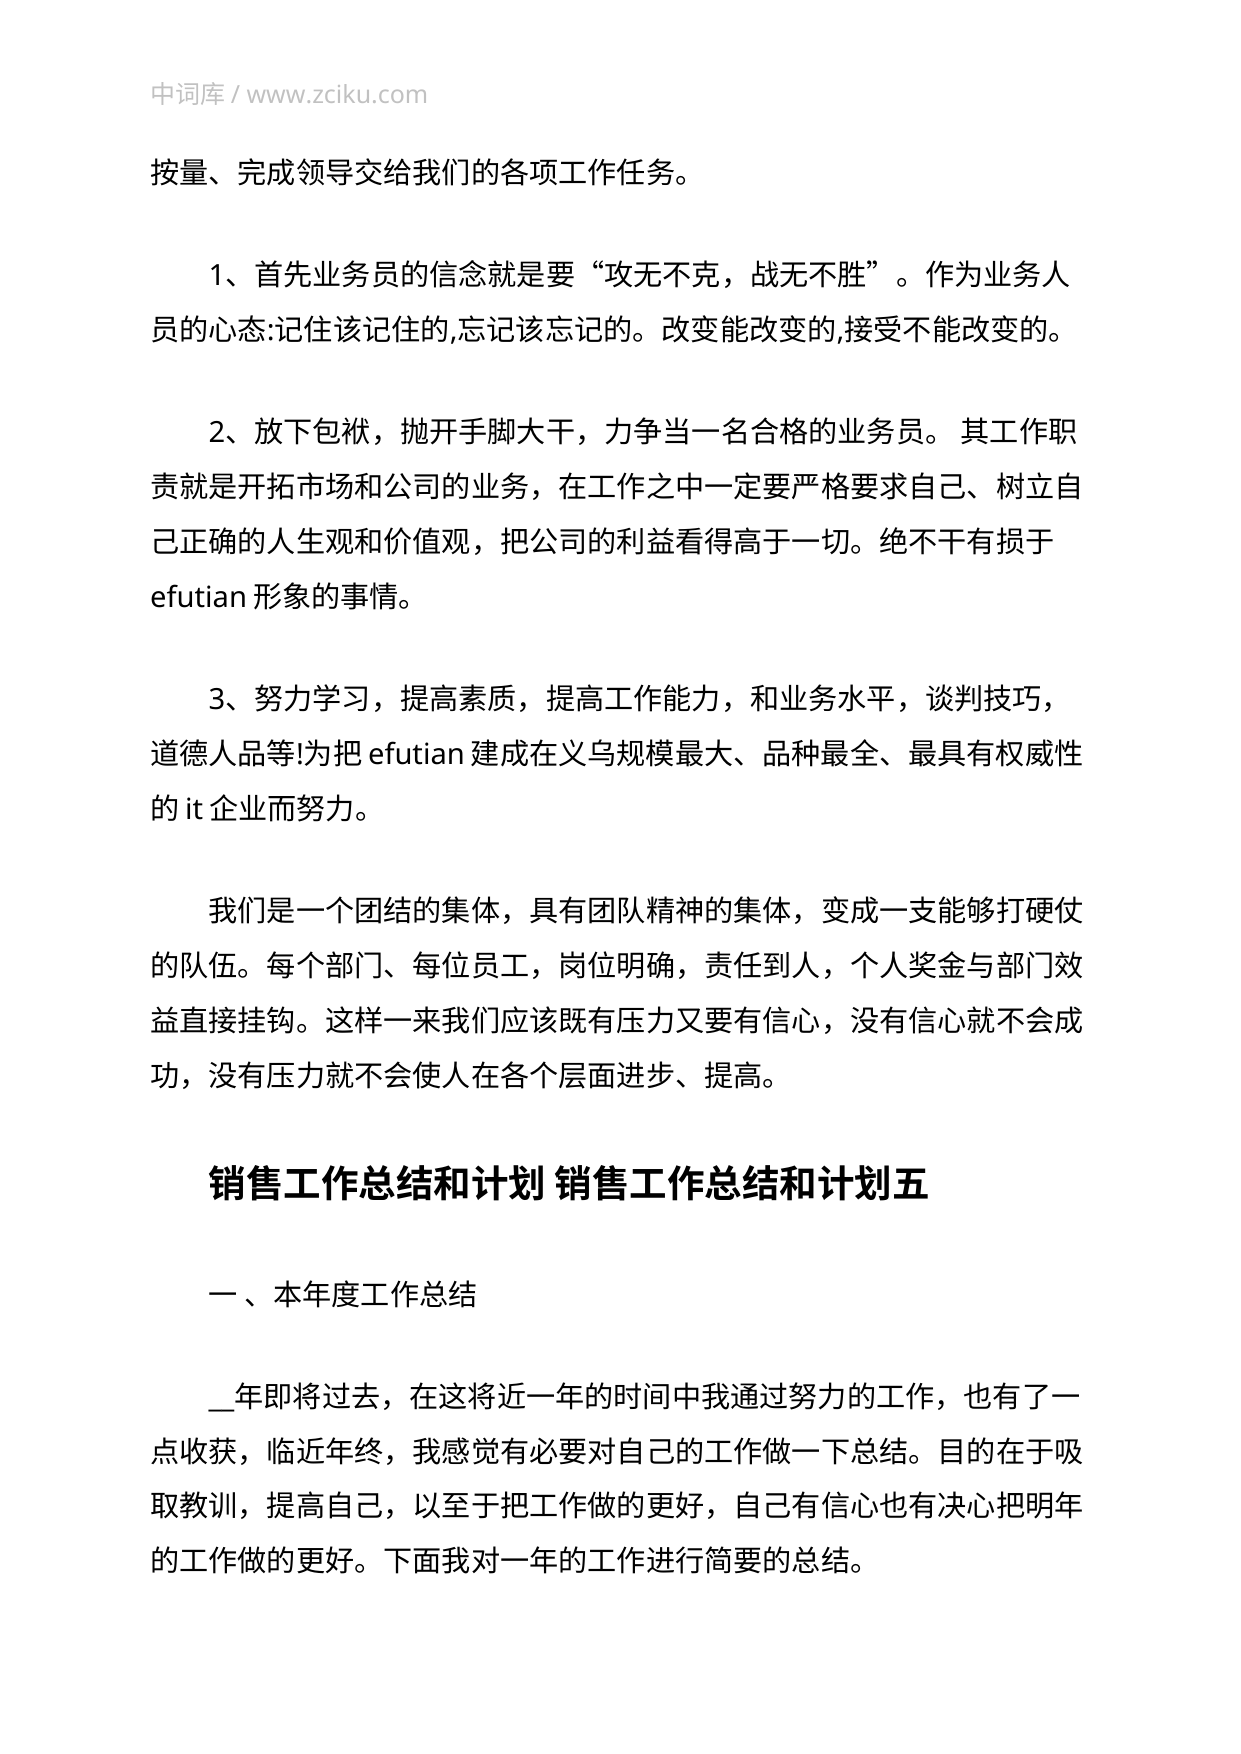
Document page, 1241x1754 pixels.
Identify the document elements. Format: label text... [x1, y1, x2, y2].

text 3、努力学习，提高素质，提高工作能力，和业务水平，谈判技巧，道德人品等!为把efutian建成在义乌规模最大、品种最全、最具有权威性的it企业而努力。 [150, 676, 1090, 828]
text __年即将过去，在这将近一年的时间中我通过努力的工作，也有了一点收获，临近年终，我感觉有必要对自己的工作做一下总结。目的在于吸取教训，提高自己，以至于把工作做的更好，自己有信心也有决心把明年的工作做的更好。下面我对一年的工作进行简要的总结。 [150, 1373, 1090, 1580]
text 2、放下包袱，抛开手脚大干，力争当一名合格的业务员。 其工作职责就是开拓市场和公司的业务，在工作之中一定要严格要求自己、树立自己正确的人生观和价值观，把公司的利益看得高于一切。绝不干有损于efutian形象的事情。 [150, 409, 1090, 616]
text 1、首先业务员的信念就是要“攻无不克，战无不胜”。作为业务人员的心态:记住该记住的,忘记该忘记的。改变能改变的,接受不能改变的。 [150, 252, 1090, 349]
text 一 、本年度工作总结 [150, 1271, 1090, 1314]
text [150, 150, 1090, 192]
text 销售工作总结和计划 销售工作总结和计划五 [150, 1154, 1090, 1208]
text 我们是一个团结的集体，具有团队精神的集体，变成一支能够打硬仗的队伍。每个部门、每位员工，岗位明确，责任到人，个人奖金与部门效益直接挂钩。这样一来我们应该既有压力又要有信心，没有信心就不会成功，没有压力就不会使人在各个层面进步、提高。 [150, 887, 1090, 1094]
